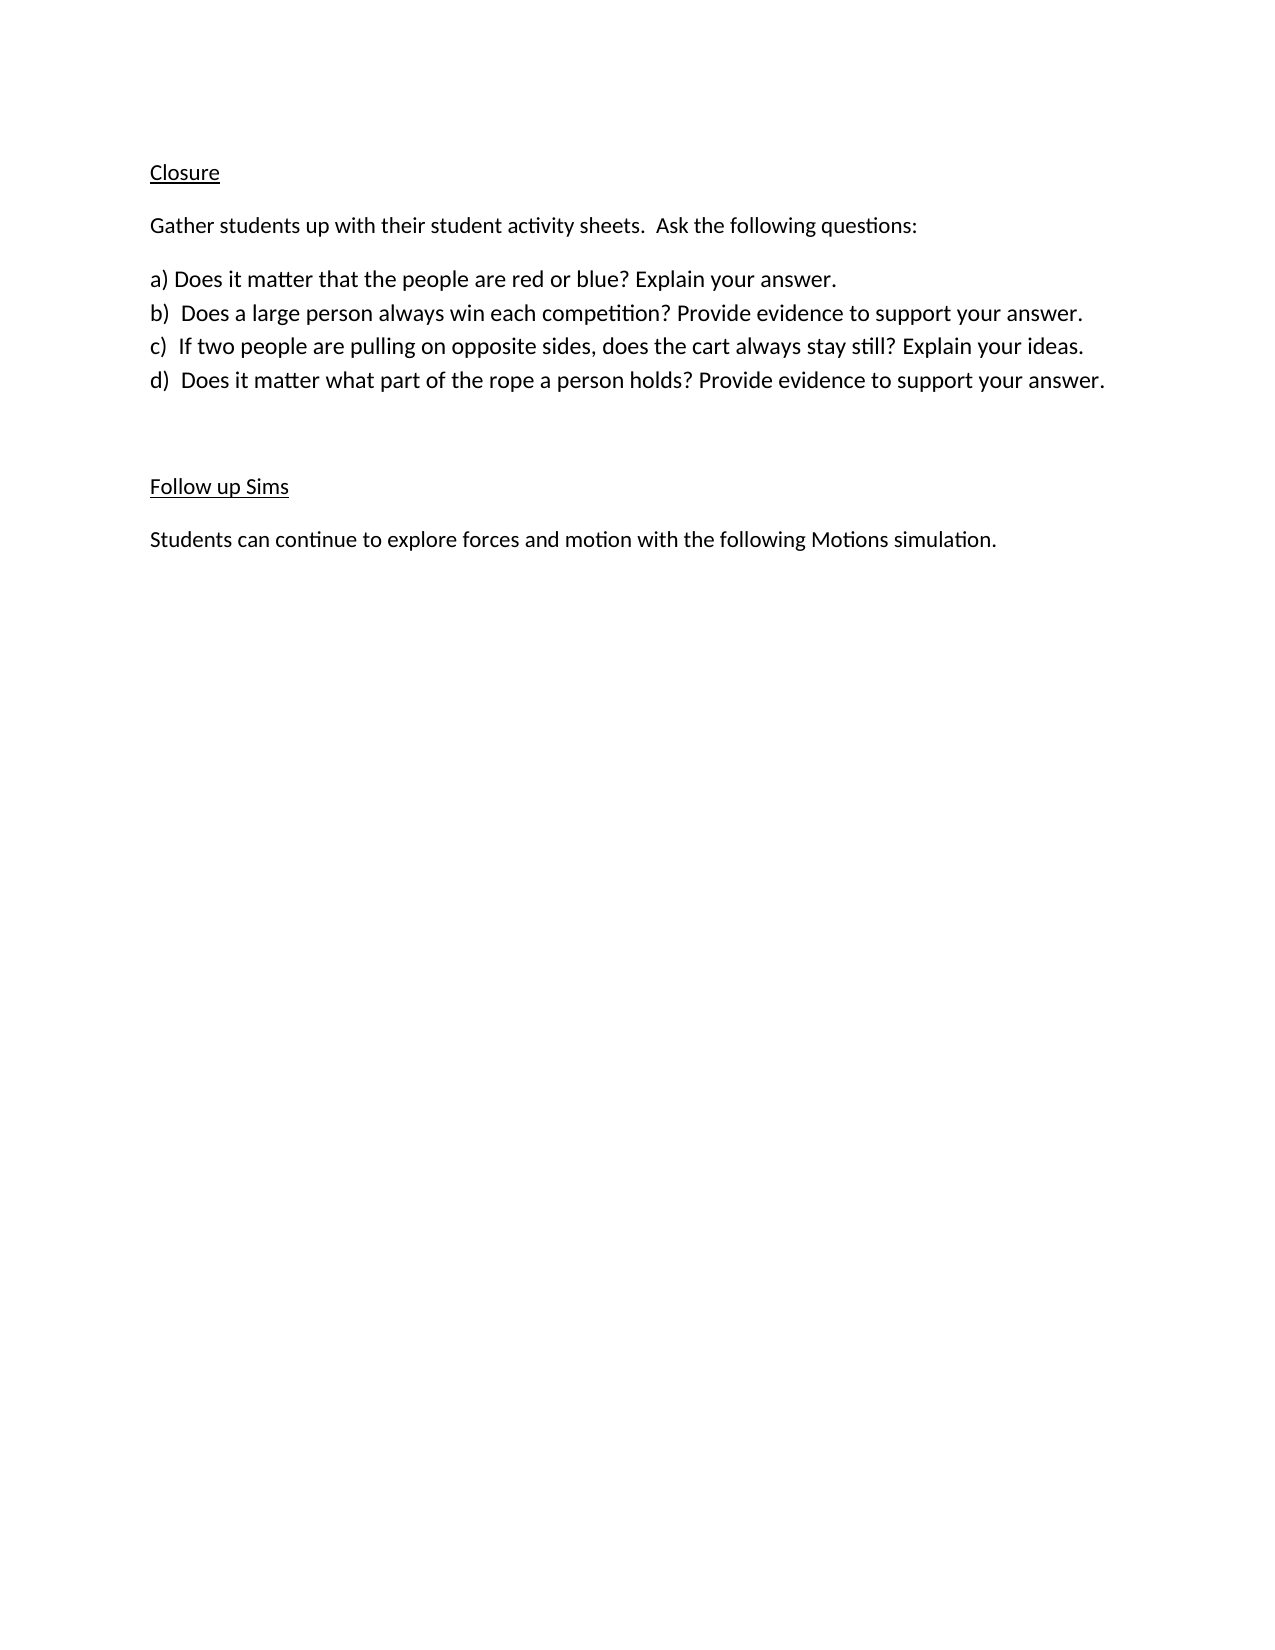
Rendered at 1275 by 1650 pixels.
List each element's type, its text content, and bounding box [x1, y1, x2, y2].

text Closure [150, 158, 1125, 186]
text Follow up Sims [150, 472, 1125, 501]
text Gather students up with their student activity sheets. Ask the following questions: [150, 211, 1125, 239]
text a) Does it matter that the people are red or blue? Explain your answer. b) Does a large person always win each competition? Provide evidence to support your answer. c) If two people are pulling on opposite sides, does the cart always stay still? Explain your ideas. d) Does it matter what part of the rope a person holds? Provide evidence to support your answer. [150, 264, 1125, 394]
text Students can continue to explore forces and motion with the following Motions simulation. [150, 526, 1125, 553]
